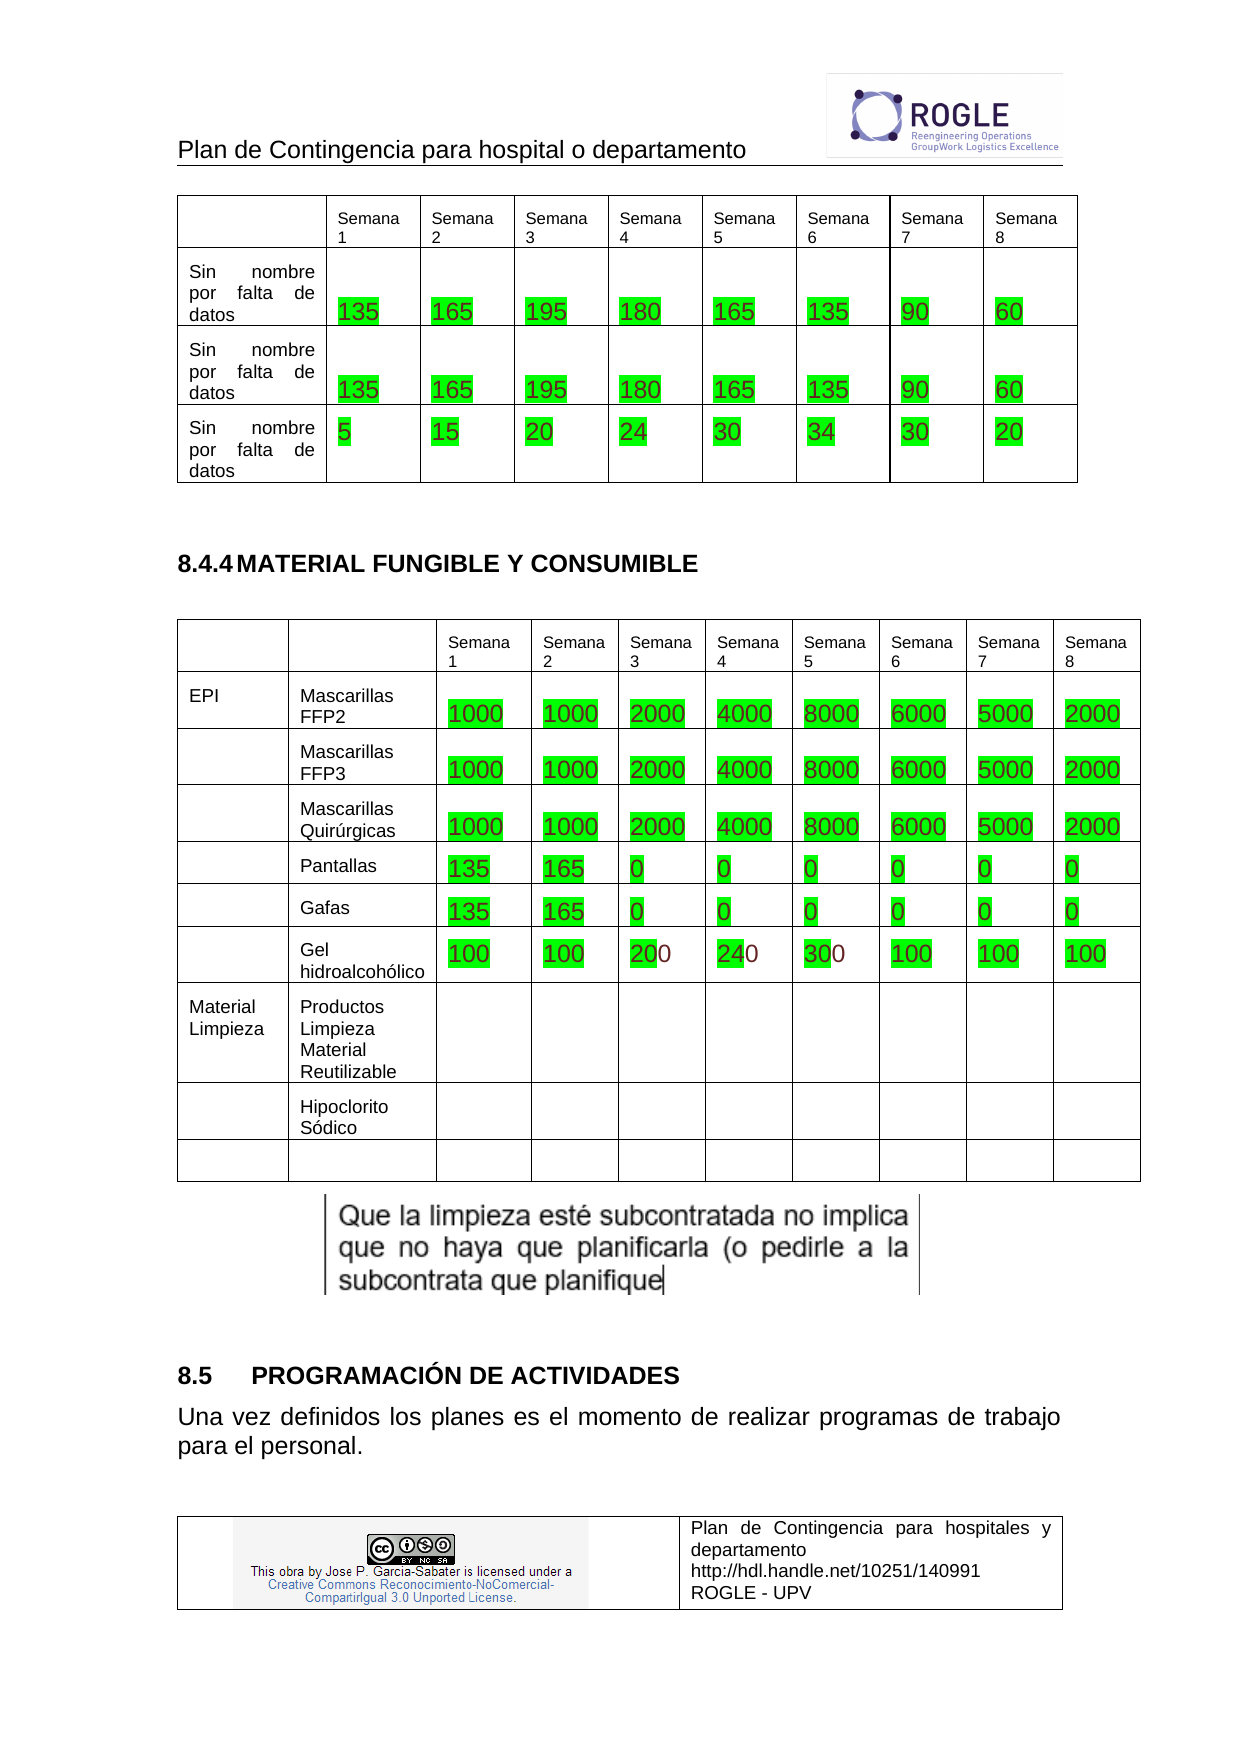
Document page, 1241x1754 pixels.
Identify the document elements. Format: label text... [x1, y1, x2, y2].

table_cell [967, 983, 1053, 1082]
table_cell 0 [967, 842, 1053, 883]
table_cell 0 [880, 884, 966, 926]
table_header Semana 1 [437, 620, 531, 671]
table_cell 165 [703, 248, 796, 325]
table_cell 0 [706, 842, 792, 883]
table_cell [967, 1083, 1053, 1139]
table_cell 8000 [793, 785, 879, 841]
table_cell 0 [619, 884, 705, 926]
table_cell 4000 [706, 785, 792, 841]
table_cell [880, 1083, 966, 1139]
table_header Semana 6 [797, 196, 889, 247]
table_cell 60 [984, 248, 1077, 325]
table_cell [880, 1140, 966, 1181]
table_cell EPI [178, 672, 288, 728]
table_cell [619, 983, 705, 1082]
table_header Semana 5 [793, 620, 879, 671]
table_cell [178, 1140, 288, 1181]
table_cell 2000 [619, 672, 705, 728]
table_cell [178, 927, 288, 982]
table_header [178, 620, 288, 671]
table_cell 6000 [880, 729, 966, 784]
table_cell 200 [619, 927, 705, 982]
table_cell 1000 [532, 785, 618, 841]
table_cell 34 [797, 405, 889, 482]
picture [320, 1194, 920, 1295]
table_cell 20 [515, 405, 608, 482]
table_cell 2000 [619, 729, 705, 784]
table_cell 100 [437, 927, 531, 982]
table_cell [793, 1140, 879, 1181]
table_cell [706, 1140, 792, 1181]
subtitle Material fungible y consumible [177, 549, 1063, 578]
table_cell Mascarillas Quirúrgicas [289, 785, 436, 841]
table_cell 20 [984, 405, 1077, 482]
table_cell [967, 1140, 1053, 1181]
table_cell [532, 1140, 618, 1181]
table_header Semana 2 [532, 620, 618, 671]
table_cell 4000 [706, 672, 792, 728]
table_cell Sin nombre por falta de datos [178, 326, 326, 403]
table_header Semana 7 [967, 620, 1053, 671]
table_header Semana 6 [880, 620, 966, 671]
table_header Semana 1 [327, 196, 420, 247]
table_cell 1000 [532, 672, 618, 728]
table_cell 60 [984, 326, 1077, 403]
table_cell Sin nombre por falta de datos [178, 405, 326, 482]
table_header Semana 5 [703, 196, 796, 247]
table_cell 165 [532, 842, 618, 883]
table_cell [793, 983, 879, 1082]
table_cell 5 [327, 405, 420, 482]
table_cell 0 [619, 842, 705, 883]
subtitle Programación de Actividades [177, 1361, 1063, 1389]
table_cell [532, 1083, 618, 1139]
table_cell 135 [797, 326, 889, 403]
table_cell 1000 [437, 672, 531, 728]
table_cell [437, 983, 531, 1082]
table_cell 5000 [967, 672, 1053, 728]
table_cell 30 [891, 405, 983, 482]
table_cell [178, 785, 288, 841]
table_cell Gel hidroalcohólico [289, 927, 436, 982]
table_cell 8000 [793, 729, 879, 784]
table_cell Hipoclorito Sódico [289, 1083, 436, 1139]
table_cell [1054, 1140, 1140, 1181]
table_cell 90 [891, 326, 983, 403]
table_cell [437, 1140, 531, 1181]
table_header Semana 8 [1054, 620, 1140, 671]
table_cell 2000 [1054, 785, 1140, 841]
table_cell 90 [891, 248, 983, 325]
table_cell 195 [515, 326, 608, 403]
picture [826, 73, 1063, 158]
table_cell 2000 [1054, 672, 1140, 728]
table_cell 2000 [619, 785, 705, 841]
table_cell 15 [421, 405, 514, 482]
table_cell 135 [327, 326, 420, 403]
table_header Semana 3 [619, 620, 705, 671]
table_cell Material Limpieza [178, 983, 288, 1082]
table_cell 0 [793, 884, 879, 926]
table_cell [437, 1083, 531, 1139]
table_cell 8000 [793, 672, 879, 728]
table_cell 24 [609, 405, 702, 482]
table_cell 2000 [1054, 729, 1140, 784]
table_cell 165 [532, 884, 618, 926]
table_cell 180 [609, 248, 702, 325]
table_cell [289, 1140, 436, 1181]
table_cell 165 [421, 326, 514, 403]
table_cell [1054, 1083, 1140, 1139]
table_cell 300 [793, 927, 879, 982]
table_cell 135 [327, 248, 420, 325]
table_cell Mascarillas FFP3 [289, 729, 436, 784]
table_cell 135 [437, 842, 531, 883]
table_cell 5000 [967, 729, 1053, 784]
table_cell [178, 842, 288, 883]
table_cell 180 [609, 326, 702, 403]
table_cell 100 [967, 927, 1053, 982]
table_cell 100 [880, 927, 966, 982]
table_cell 0 [880, 842, 966, 883]
table_cell 6000 [880, 672, 966, 728]
table_cell Gafas [289, 884, 436, 926]
table_cell [1054, 983, 1140, 1082]
table_cell 1000 [532, 729, 618, 784]
picture [232, 1517, 589, 1609]
table_cell 1000 [437, 785, 531, 841]
table_cell 1000 [437, 729, 531, 784]
table_cell [178, 1083, 288, 1139]
table_cell [880, 983, 966, 1082]
table_cell [619, 1140, 705, 1181]
table_cell 165 [703, 326, 796, 403]
table_header Semana 4 [706, 620, 792, 671]
table_cell Productos Limpieza Material Reutilizable [289, 983, 436, 1082]
table_header Semana 3 [515, 196, 608, 247]
table_header Semana 8 [984, 196, 1077, 247]
table_cell 0 [1054, 842, 1140, 883]
table_cell 0 [793, 842, 879, 883]
table_cell Sin nombre por falta de datos [178, 248, 326, 325]
table_cell [178, 884, 288, 926]
table_cell [793, 1083, 879, 1139]
table_cell 0 [1054, 884, 1140, 926]
table_cell [706, 1083, 792, 1139]
table_cell 100 [1054, 927, 1140, 982]
table_cell 30 [703, 405, 796, 482]
table_cell 135 [437, 884, 531, 926]
text Una vez definidos los planes es el momento de realizar programas de trabajo para el personal. [177, 1402, 1063, 1459]
table_cell 5000 [967, 785, 1053, 841]
table_cell 0 [706, 884, 792, 926]
table_header Semana 2 [421, 196, 514, 247]
table_cell 240 [706, 927, 792, 982]
table_cell 4000 [706, 729, 792, 784]
table_cell 6000 [880, 785, 966, 841]
table_header [178, 196, 326, 247]
table_cell 135 [797, 248, 889, 325]
table_header Semana 7 [891, 196, 983, 247]
table_cell 100 [532, 927, 618, 982]
table_cell 195 [515, 248, 608, 325]
table_cell Mascarillas FFP2 [289, 672, 436, 728]
table_cell [532, 983, 618, 1082]
table_cell Pantallas [289, 842, 436, 883]
table_cell [619, 1083, 705, 1139]
table_cell 0 [967, 884, 1053, 926]
table_cell [178, 729, 288, 784]
table_header Semana 4 [609, 196, 702, 247]
table_cell [706, 983, 792, 1082]
table_header [289, 620, 436, 671]
table_cell 165 [421, 248, 514, 325]
